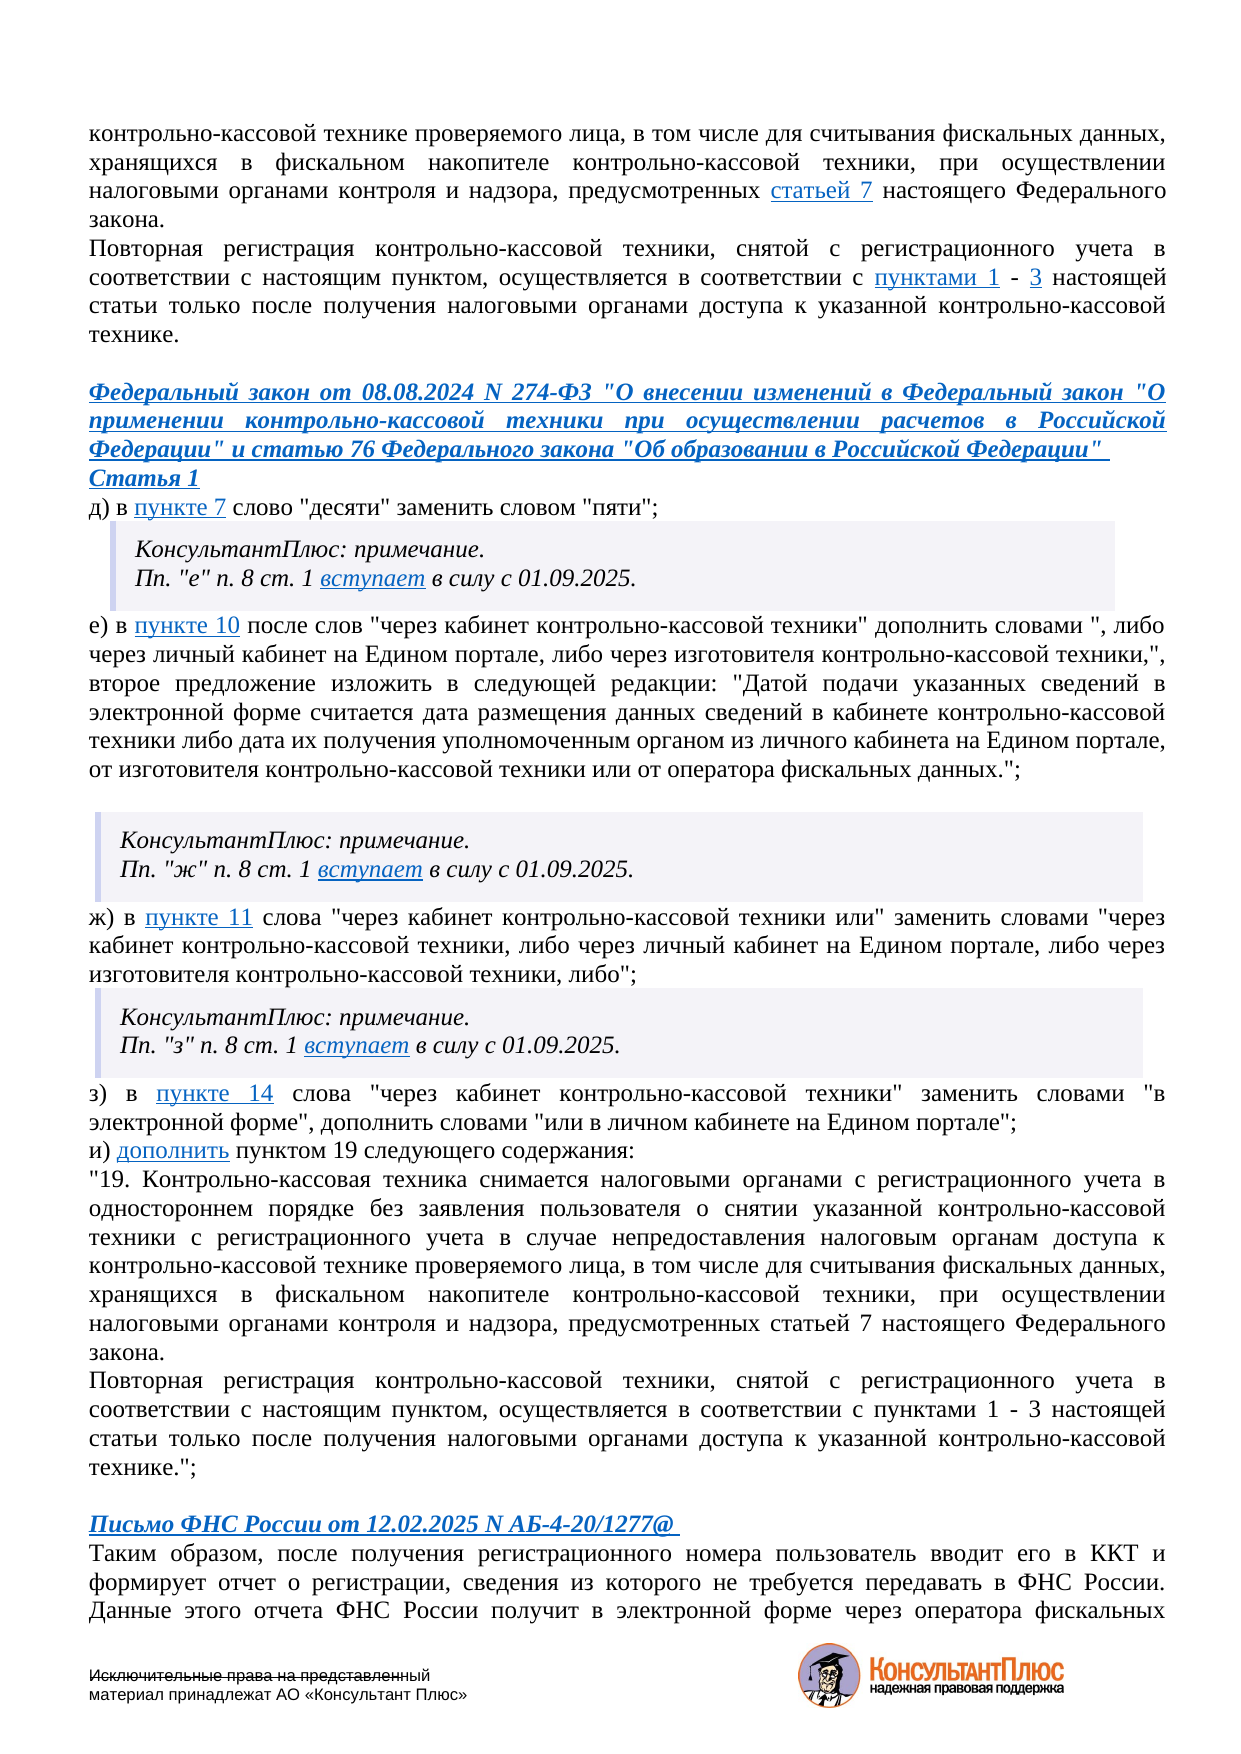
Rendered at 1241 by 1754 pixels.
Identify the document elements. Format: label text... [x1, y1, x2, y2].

text Письмо ФНС России от 12.02.2025 N АБ-4-20/1277@ [89, 1509, 1167, 1538]
text е) в пункте 10 после слов "через кабинет контрольно-кассовой техники" дополнить словами ", либо через личный кабинет на Едином портале, либо через изготовителя контрольно-кассовой техники,", второе предложение изложить в следующей редакции: "Датой подачи указанных сведений в электронной форме считается дата размещения данных сведений в кабинете контрольно-кассовой техники либо дата их получения уполномоченным органом из личного кабинета на Едином портале, от изготовителя контрольно-кассовой техники или от оператора фискальных данных."; [89, 611, 1167, 783]
text и) дополнить пунктом 19 следующего содержания: [89, 1136, 1167, 1164]
table_header КонсультантПлюс: примечание. Пп. "з" п. 8 ст. 1 вступает в силу с 01.09.2025. [101, 988, 1143, 1078]
text "19. Контрольно-кассовая техника снимается налоговыми органами с регистрационного учета в одностороннем порядке без заявления пользователя о снятии указанной контрольно-кассовой техники с регистрационного учета в случае непредоставления налоговым органам доступа к контрольно-кассовой технике проверяемого лица, в том числе для считывания фискальных данных, хранящихся в фискальном накопителе контрольно-кассовой техники, при осуществлении налоговыми органами контроля и надзора, предусмотренных статьей 7 настоящего Федерального закона. [89, 1164, 1167, 1366]
picture [798, 1643, 1064, 1708]
table_header КонсультантПлюс: примечание. Пп. "е" п. 8 ст. 1 вступает в силу с 01.09.2025. [116, 521, 1115, 611]
text Статья 1 [89, 463, 1167, 492]
text д) в пункте 7 слово "десяти" заменить словом "пяти"; [89, 492, 1167, 521]
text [89, 1538, 1167, 1624]
text Федеральный закон от 08.08.2024 N 274-ФЗ "О внесении изменений в Федеральный закон "О применении контрольно-кассовой техники при осуществлении расчетов в Российской Федерации" и статью 76 Федерального закона "Об образовании в Российской Федерации" [89, 432, 1167, 463]
text з) в пункте 14 слова "через кабинет контрольно-кассовой техники" заменить словами "в электронной форме", дополнить словами "или в личном кабинете на Едином портале"; [89, 1078, 1167, 1136]
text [89, 118, 1167, 233]
text Повторная регистрация контрольно-кассовой техники, снятой с регистрационного учета в соответствии с настоящим пунктом, осуществляется в соответствии с пунктами 1 - 3 настоящей статьи только после получения налоговыми органами доступа к указанной контрольно-кассовой технике. [89, 233, 1167, 348]
table_header КонсультантПлюс: примечание. Пп. "ж" п. 8 ст. 1 вступает в силу с 01.09.2025. [101, 812, 1143, 902]
text Федеральный закон от 08.08.2024 N 274-ФЗ "О внесении изменений в Федеральный закон "О применении контрольно-кассовой техники при осуществлении расчетов в Российской Федерации" и статью 76 Федерального закона "Об образовании в Российской Федерации" [89, 377, 1167, 431]
text ж) в пункте 11 слова "через кабинет контрольно-кассовой техники или" заменить словами "через кабинет контрольно-кассовой техники, либо через личный кабинет на Едином портале, либо через изготовителя контрольно-кассовой техники, либо"; [89, 902, 1167, 988]
text Повторная регистрация контрольно-кассовой техники, снятой с регистрационного учета в соответствии с настоящим пунктом, осуществляется в соответствии с пунктами 1 - 3 настоящей статьи только после получения налоговыми органами доступа к указанной контрольно-кассовой технике."; [89, 1366, 1167, 1481]
